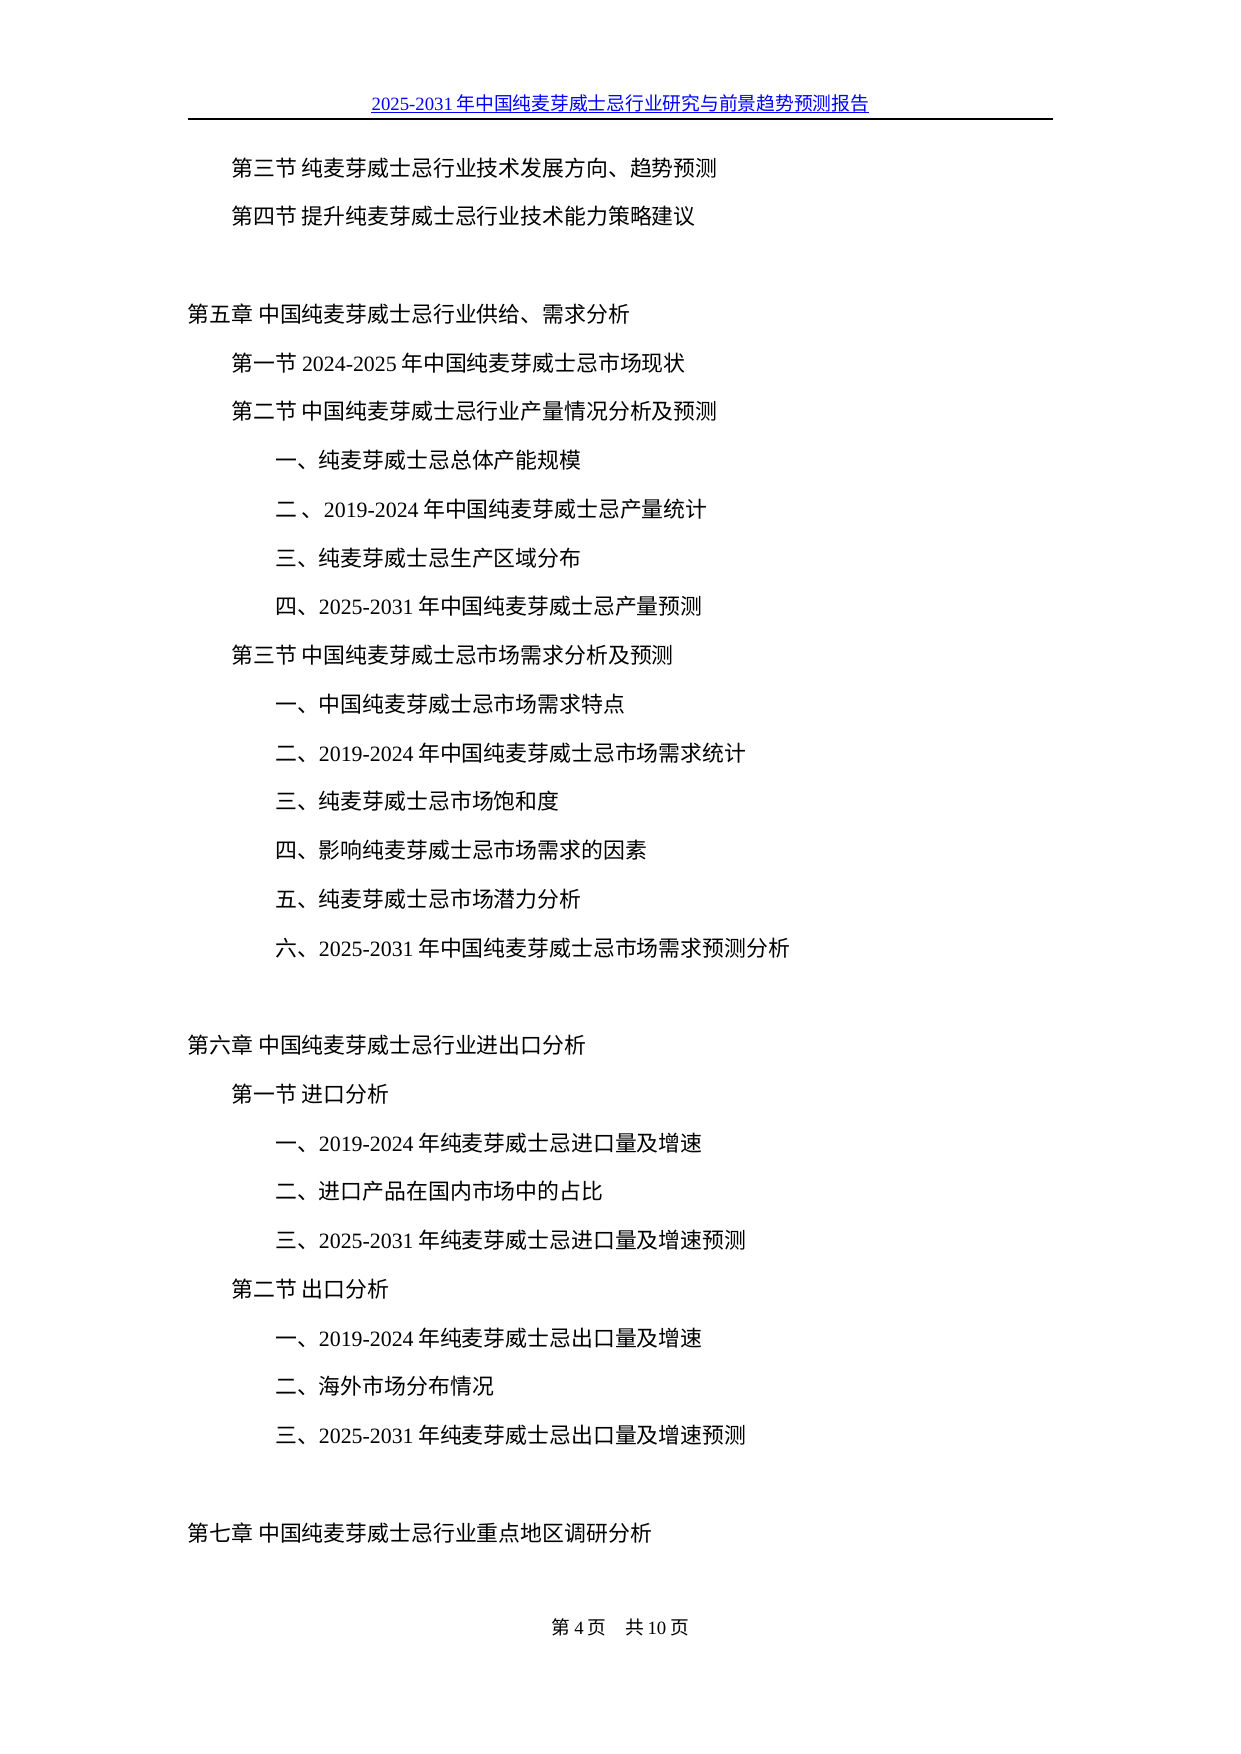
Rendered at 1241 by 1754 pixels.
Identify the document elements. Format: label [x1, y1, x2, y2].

text [187, 150, 1053, 1548]
